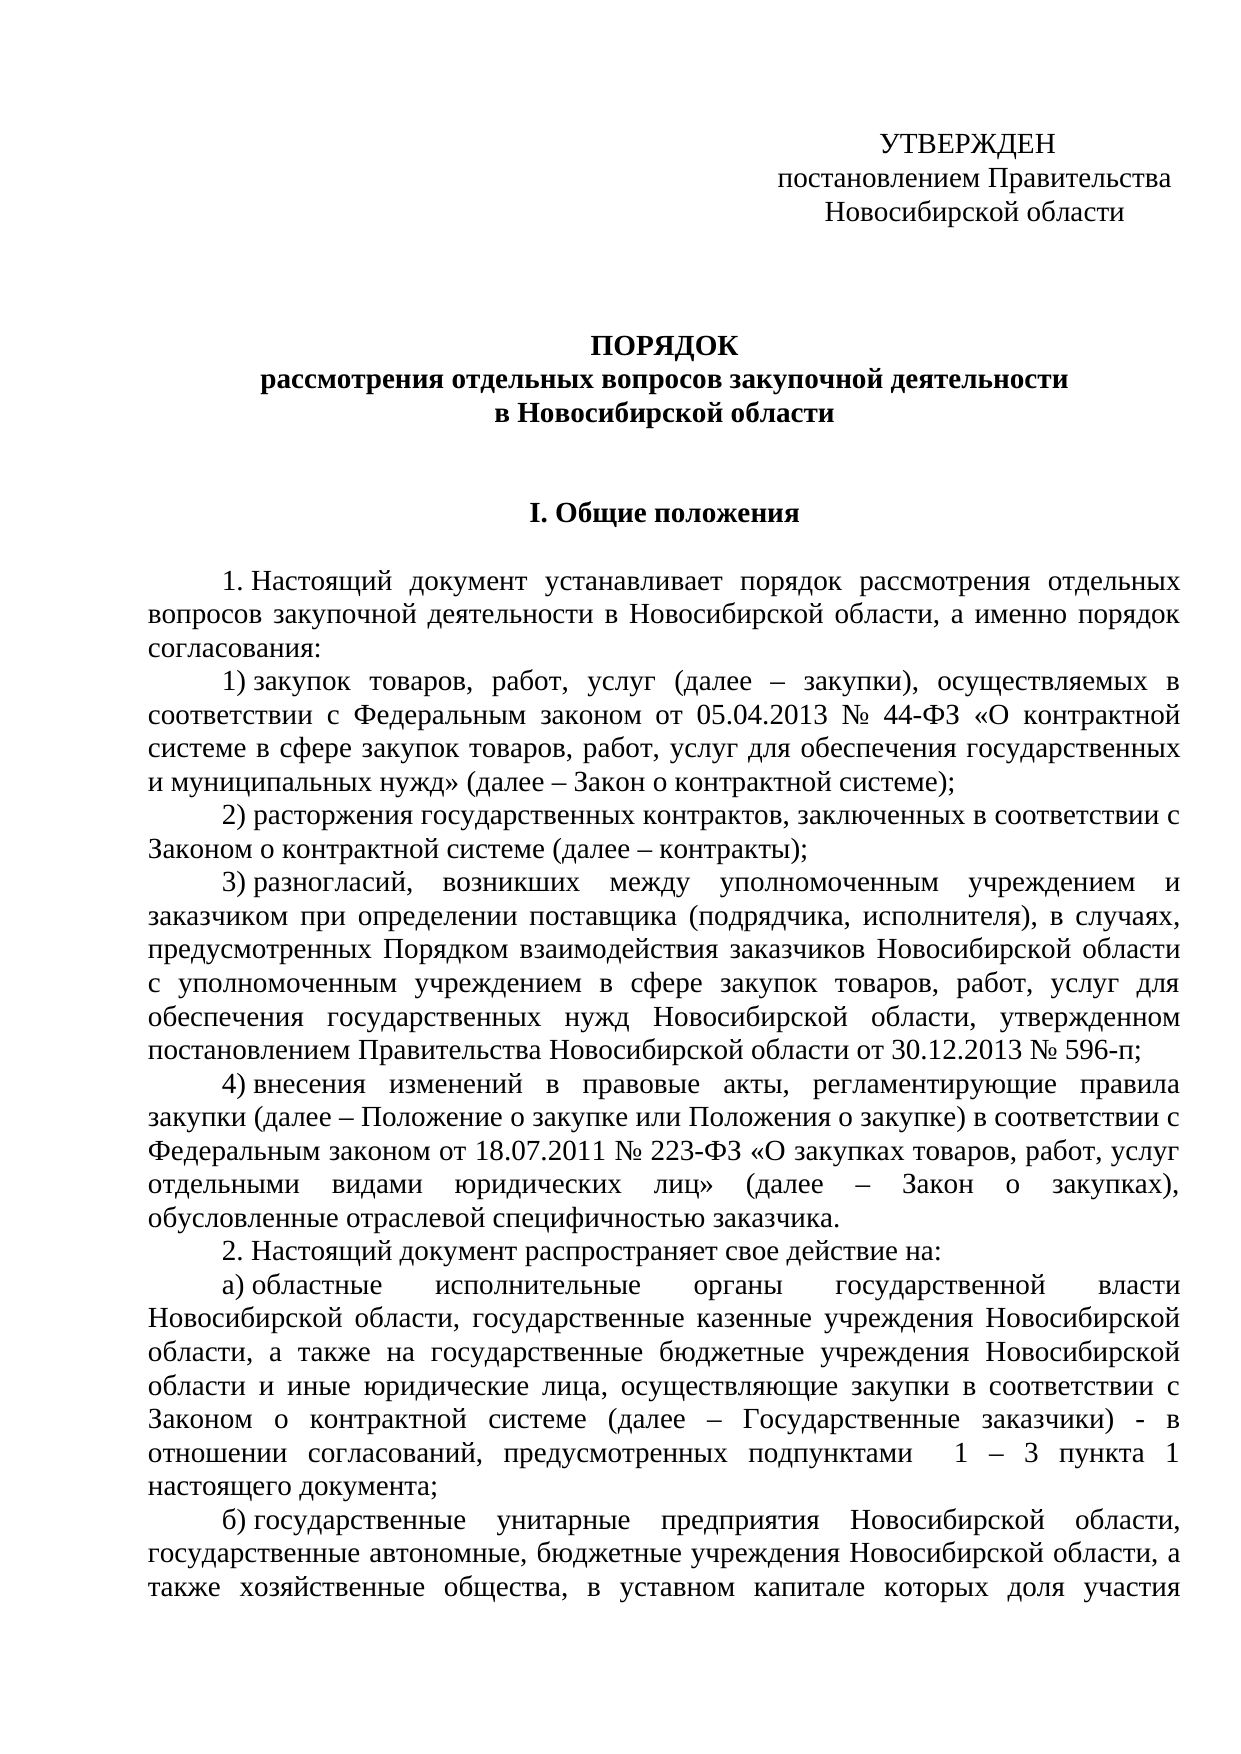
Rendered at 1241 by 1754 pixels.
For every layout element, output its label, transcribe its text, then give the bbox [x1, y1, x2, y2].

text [148, 1502, 1181, 1602]
text 3) разногласий, возникших между уполномоченным учреждением и заказчиком при определении поставщика (подрядчика, исполнителя), в случаях, предусмотренных Порядком взаимодействия заказчиков Новосибирской области с уполномоченным учреждением в сфере закупок товаров, работ, услуг для обеспечения государственных нужд Новосибирской области, утвержденном постановлением Правительства Новосибирской области от 30.12.2013 № 596-п; [148, 864, 1181, 1066]
text Новосибирской области [768, 194, 1181, 227]
text а) областные исполнительные органы государственной власти Новосибирской области, государственные казенные учреждения Новосибирской области, а также на государственные бюджетные учреждения Новосибирской области и иные юридические лица, осуществляющие закупки в соответствии с Законом о контрактной системе (далее – Государственные заказчики) - в отношении согласований, предусмотренных подпунктами 1 – 3 пункта 1 настоящего документа; [148, 1267, 1181, 1502]
text 2) расторжения государственных контрактов, заключенных в соответствии с Законом о контрактной системе (далее – контракты); [148, 797, 1181, 864]
text рассмотрения отдельных вопросов закупочной деятельности [148, 361, 1181, 395]
text 2. Настоящий документ распространяет свое действие на: [148, 1233, 1181, 1267]
text УТВЕРЖДЕН [148, 127, 1167, 160]
text I. Общие положения [148, 496, 1181, 529]
text 1) закупок товаров, работ, услуг (далее – закупки), осуществляемых в соответствии с Федеральным законом от 05.04.2013 № 44-ФЗ «О контрактной системе в сфере закупок товаров, работ, услуг для обеспечения государственных и муниципальных нужд» (далее – Закон о контрактной системе); [148, 663, 1181, 797]
text 1. Настоящий документ устанавливает порядок рассмотрения отдельных вопросов закупочной деятельности в Новосибирской области, а именно порядок согласования: [148, 563, 1181, 663]
text в Новосибирской области [148, 395, 1181, 428]
text постановлением Правительства [768, 160, 1181, 194]
text ПОРЯДОК [148, 328, 1181, 361]
text 4) внесения изменений в правовые акты, регламентирующие правила закупки (далее – Положение о закупке или Положения о закупке) в соответствии с Федеральным законом от 18.07.2011 № 223-ФЗ «О закупках товаров, работ, услуг отдельными видами юридических лиц» (далее – Закон о закупках), обусловленные отраслевой специфичностью заказчика. [148, 1066, 1181, 1233]
